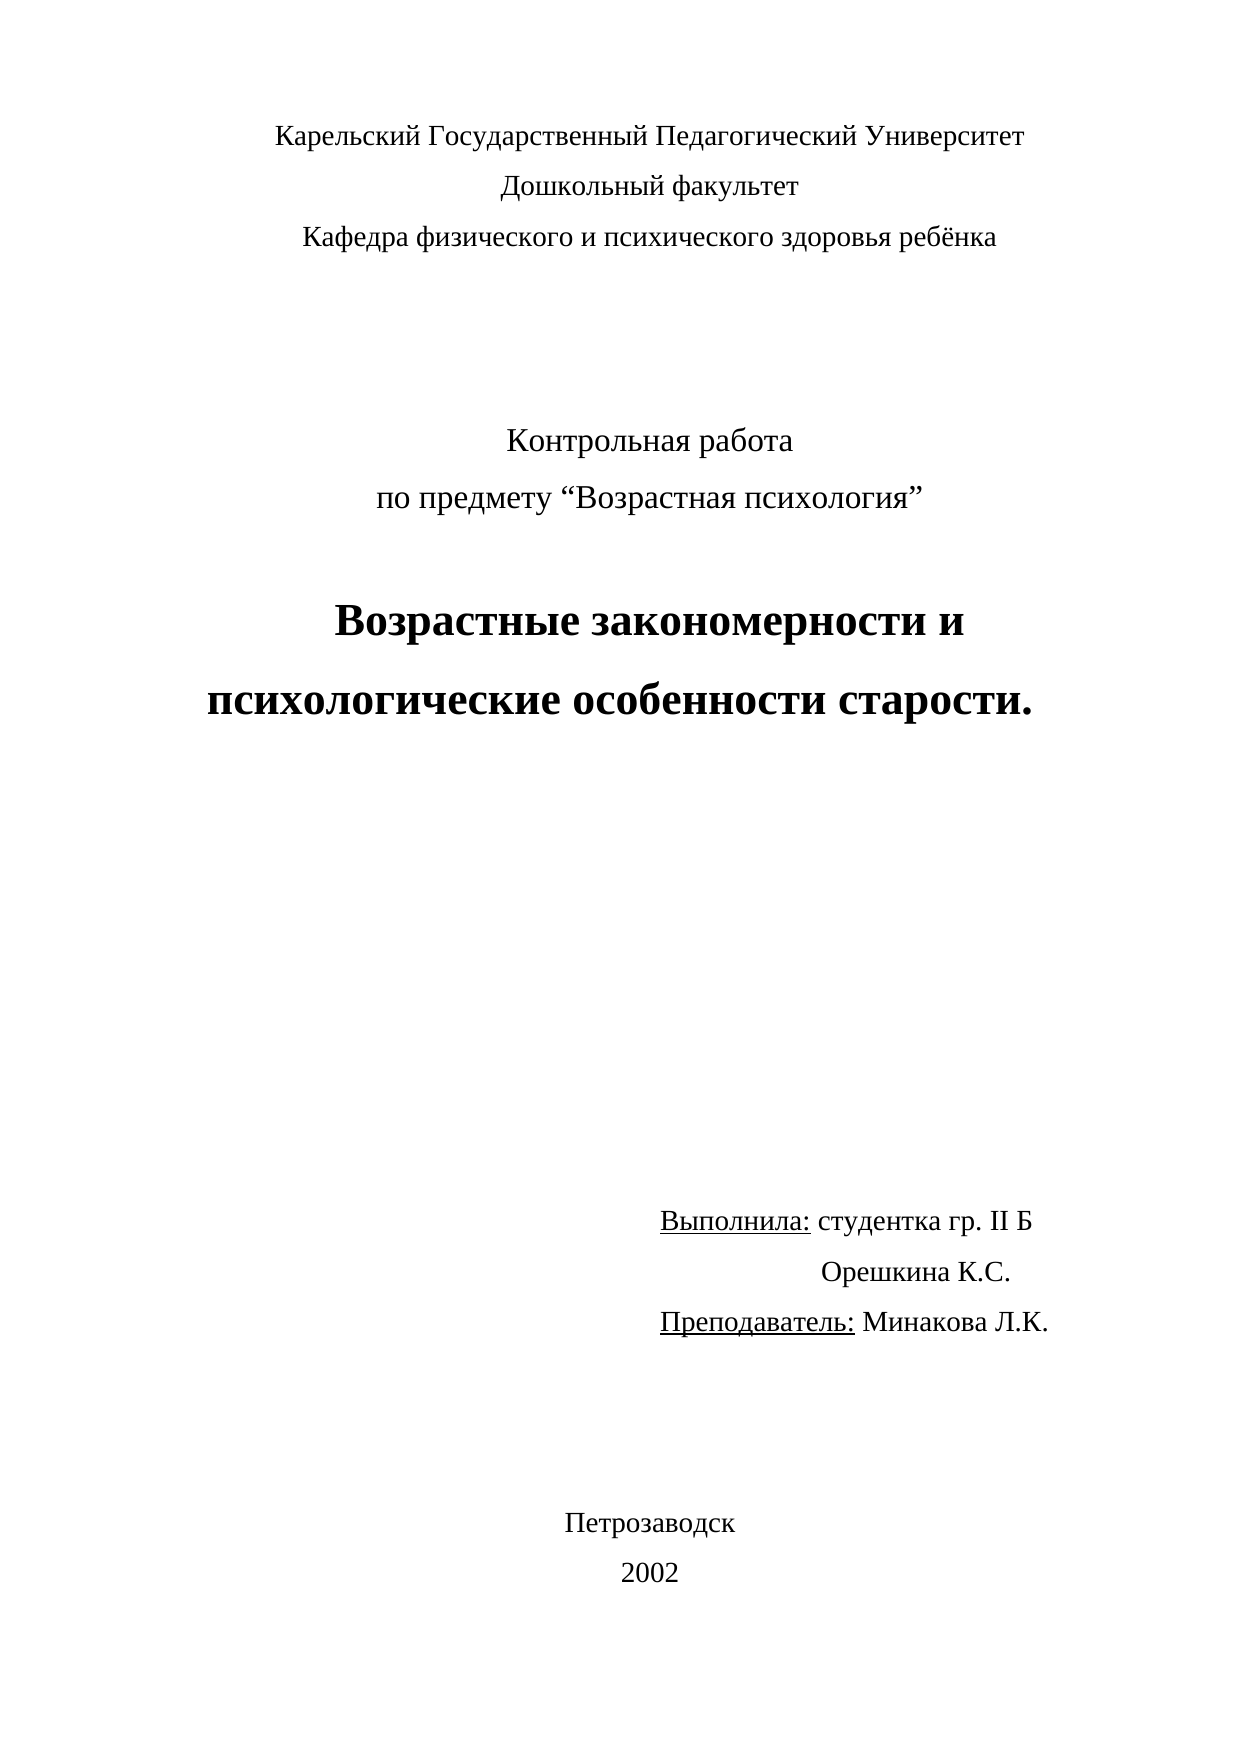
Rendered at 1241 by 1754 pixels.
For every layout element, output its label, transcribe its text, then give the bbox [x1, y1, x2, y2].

text Возрастные закономерности и психологические особенности старости. [187, 592, 1053, 724]
text Дошкольный факультет [187, 168, 1053, 202]
text по предмету “Возрастная психология” [187, 477, 1053, 516]
text Преподаватель: Минакова Л.К. [187, 1304, 1053, 1338]
text Петрозаводск [187, 1505, 1053, 1539]
text Контрольная работа [187, 420, 1053, 458]
text Кафедра физического и психического здоровья ребёнка [187, 219, 1053, 252]
text Орешкина К.С. [187, 1254, 1053, 1287]
text 2002 [187, 1556, 1053, 1589]
text Карельский Государственный Педагогический Университет [187, 118, 1053, 152]
text Выполнила: студентка гр. II Б [187, 1203, 1053, 1237]
